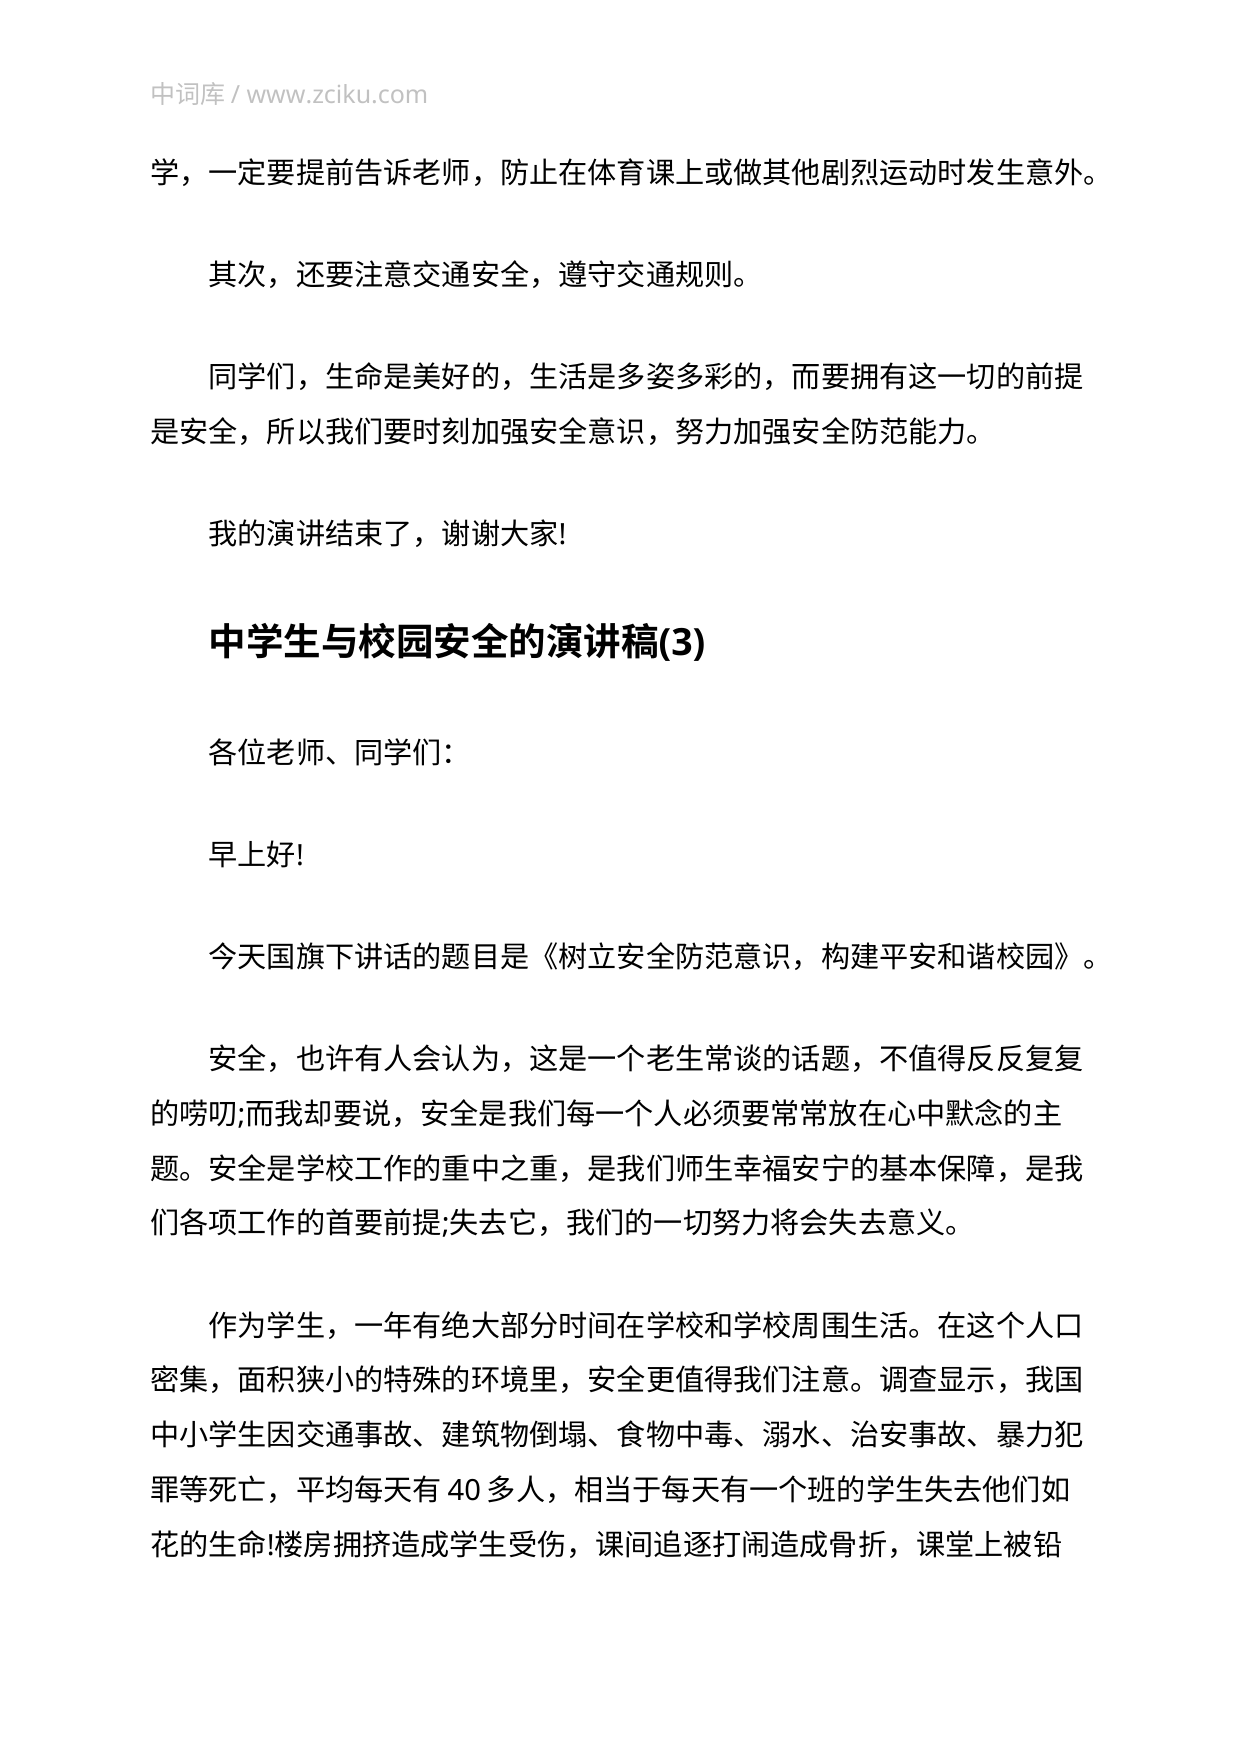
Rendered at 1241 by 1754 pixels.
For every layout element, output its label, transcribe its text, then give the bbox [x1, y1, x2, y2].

text 各位老师、同学们： [150, 730, 1090, 772]
text 安全，也许有人会认为，这是一个老生常谈的话题，不值得反反复复的唠叨;而我却要说，安全是我们每一个人必须要常常放在心中默念的主题。安全是学校工作的重中之重，是我们师生幸福安宁的基本保障，是我们各项工作的首要前提;失去它，我们的一切努力将会失去意义。 [150, 1035, 1090, 1242]
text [150, 150, 1090, 192]
text 今天国旗下讲话的题目是《树立安全防范意识，构建平安和谐校园》。 [150, 933, 1090, 976]
text 中学生与校园安全的演讲稿(3) [150, 612, 1090, 667]
text 早上好! [150, 832, 1090, 874]
text 我的演讲结束了，谢谢大家! [150, 510, 1090, 553]
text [150, 1302, 1090, 1564]
text 同学们，生命是美好的，生活是多姿多彩的，而要拥有这一切的前提是安全，所以我们要时刻加强安全意识，努力加强安全防范能力。 [150, 353, 1090, 451]
text 其次，还要注意交通安全，遵守交通规则。 [150, 252, 1090, 294]
